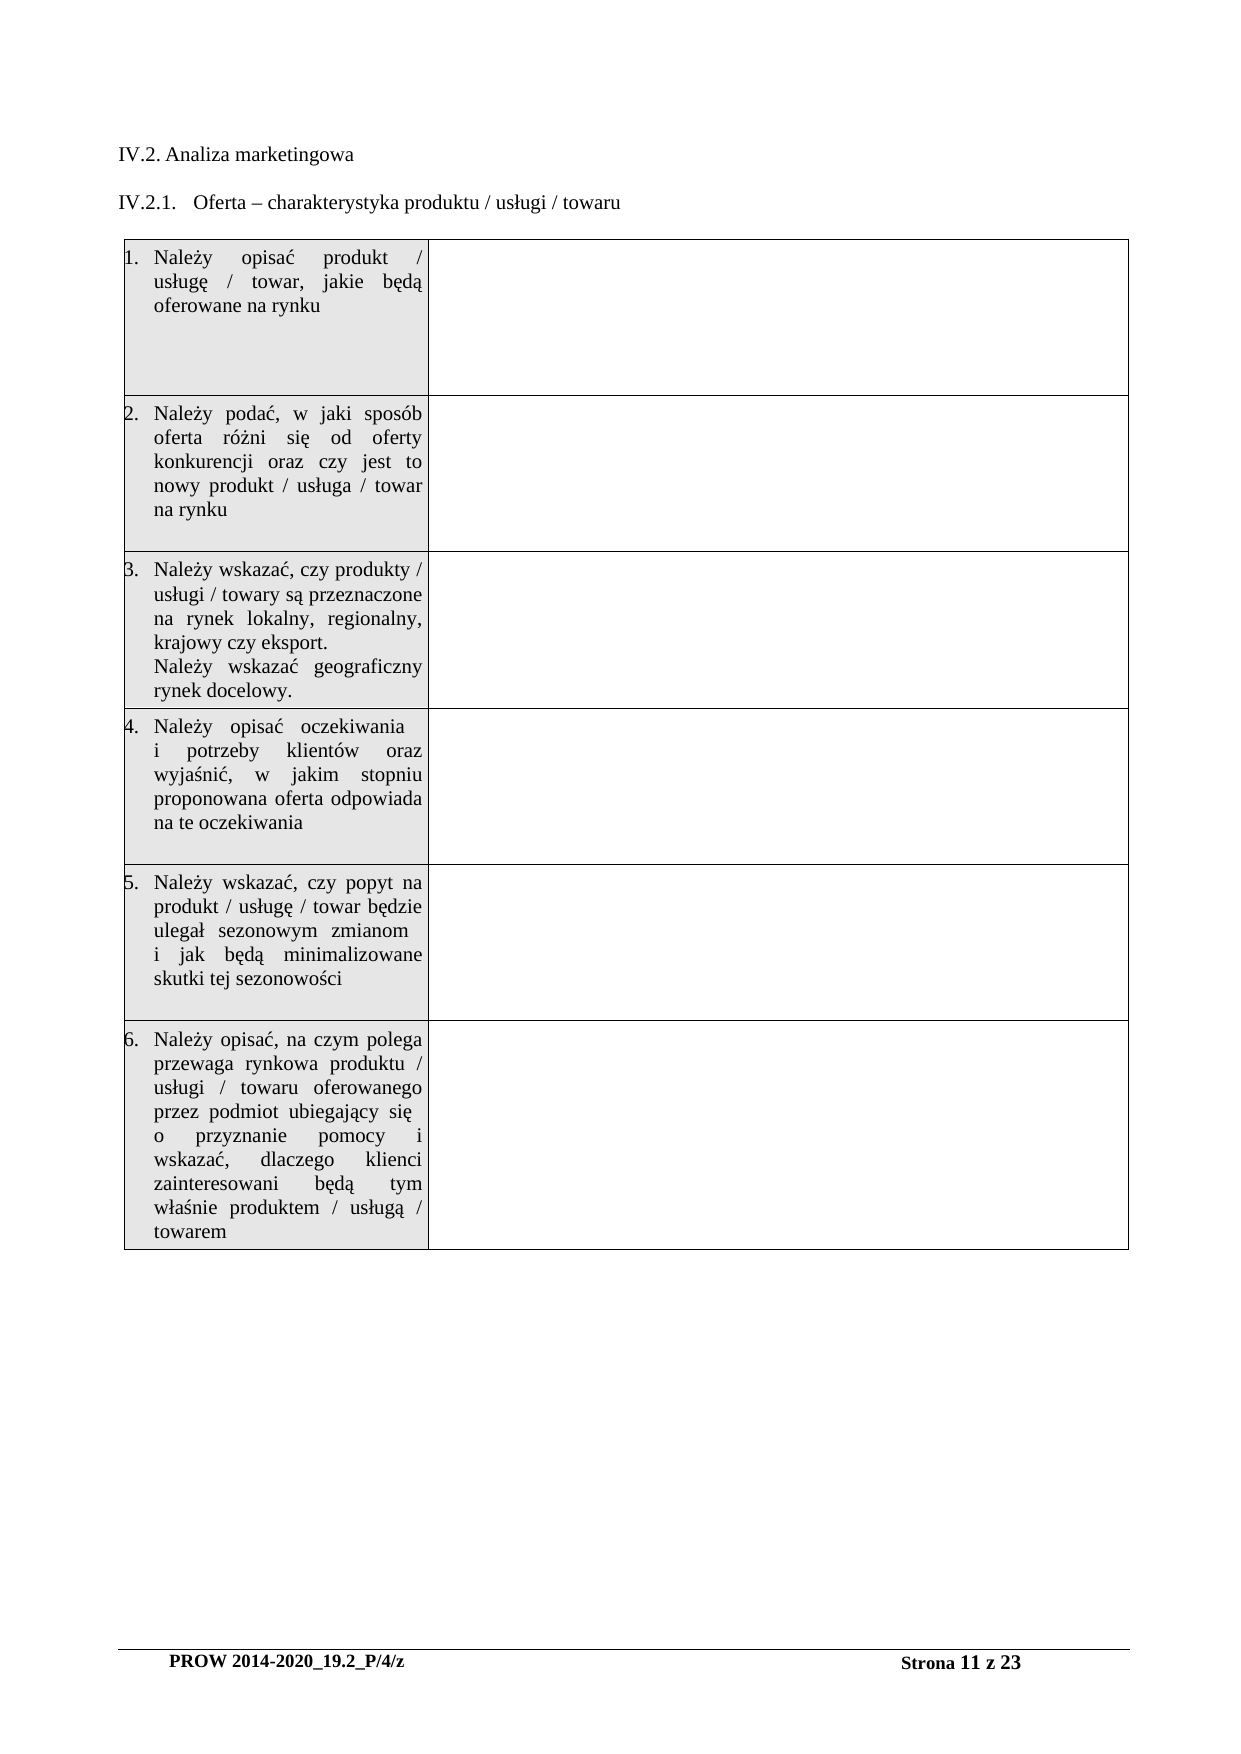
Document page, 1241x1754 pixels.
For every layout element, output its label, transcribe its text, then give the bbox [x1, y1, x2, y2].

subtitle Oferta – charakterystyka produktu / usługi / towaru [118, 190, 1122, 214]
table_cell [429, 1021, 1128, 1249]
table_cell Należy wskazać, czy produkty / usługi / towary są przeznaczone na rynek lokalny, regionalny, krajowy czy eksport. Należy wskazać geograficzny rynek docelowy. [125, 552, 428, 707]
table_cell [429, 865, 1128, 1020]
table_cell Należy wskazać, czy popyt na produkt / usługę / towar będzie ulegał sezonowym zmianom i jak będą minimalizowane skutki tej sezonowości [125, 865, 428, 1020]
table_cell [429, 552, 1128, 707]
table_header [429, 240, 1128, 395]
subtitle Analiza marketingowa [118, 142, 1122, 166]
table_cell Należy opisać oczekiwania i potrzeby klientów oraz wyjaśnić, w jakim stopniu proponowana oferta odpowiada na te oczekiwania [125, 709, 428, 864]
table_cell [429, 709, 1128, 864]
table_cell Należy opisać, na czym polega przewaga rynkowa produktu / usługi / towaru oferowanego przez podmiot ubiegający się o przyznanie pomocy i wskazać, dlaczego klienci zainteresowani będą tym właśnie produktem / usługą / towarem [125, 1021, 428, 1249]
table_cell Należy podać, w jaki sposób oferta różni się od oferty konkurencji oraz czy jest to nowy produkt / usługa / towar na rynku [125, 396, 428, 551]
table_header Należy opisać produkt / usługę / towar, jakie będą oferowane na rynku [125, 240, 428, 395]
table_cell [429, 396, 1128, 551]
